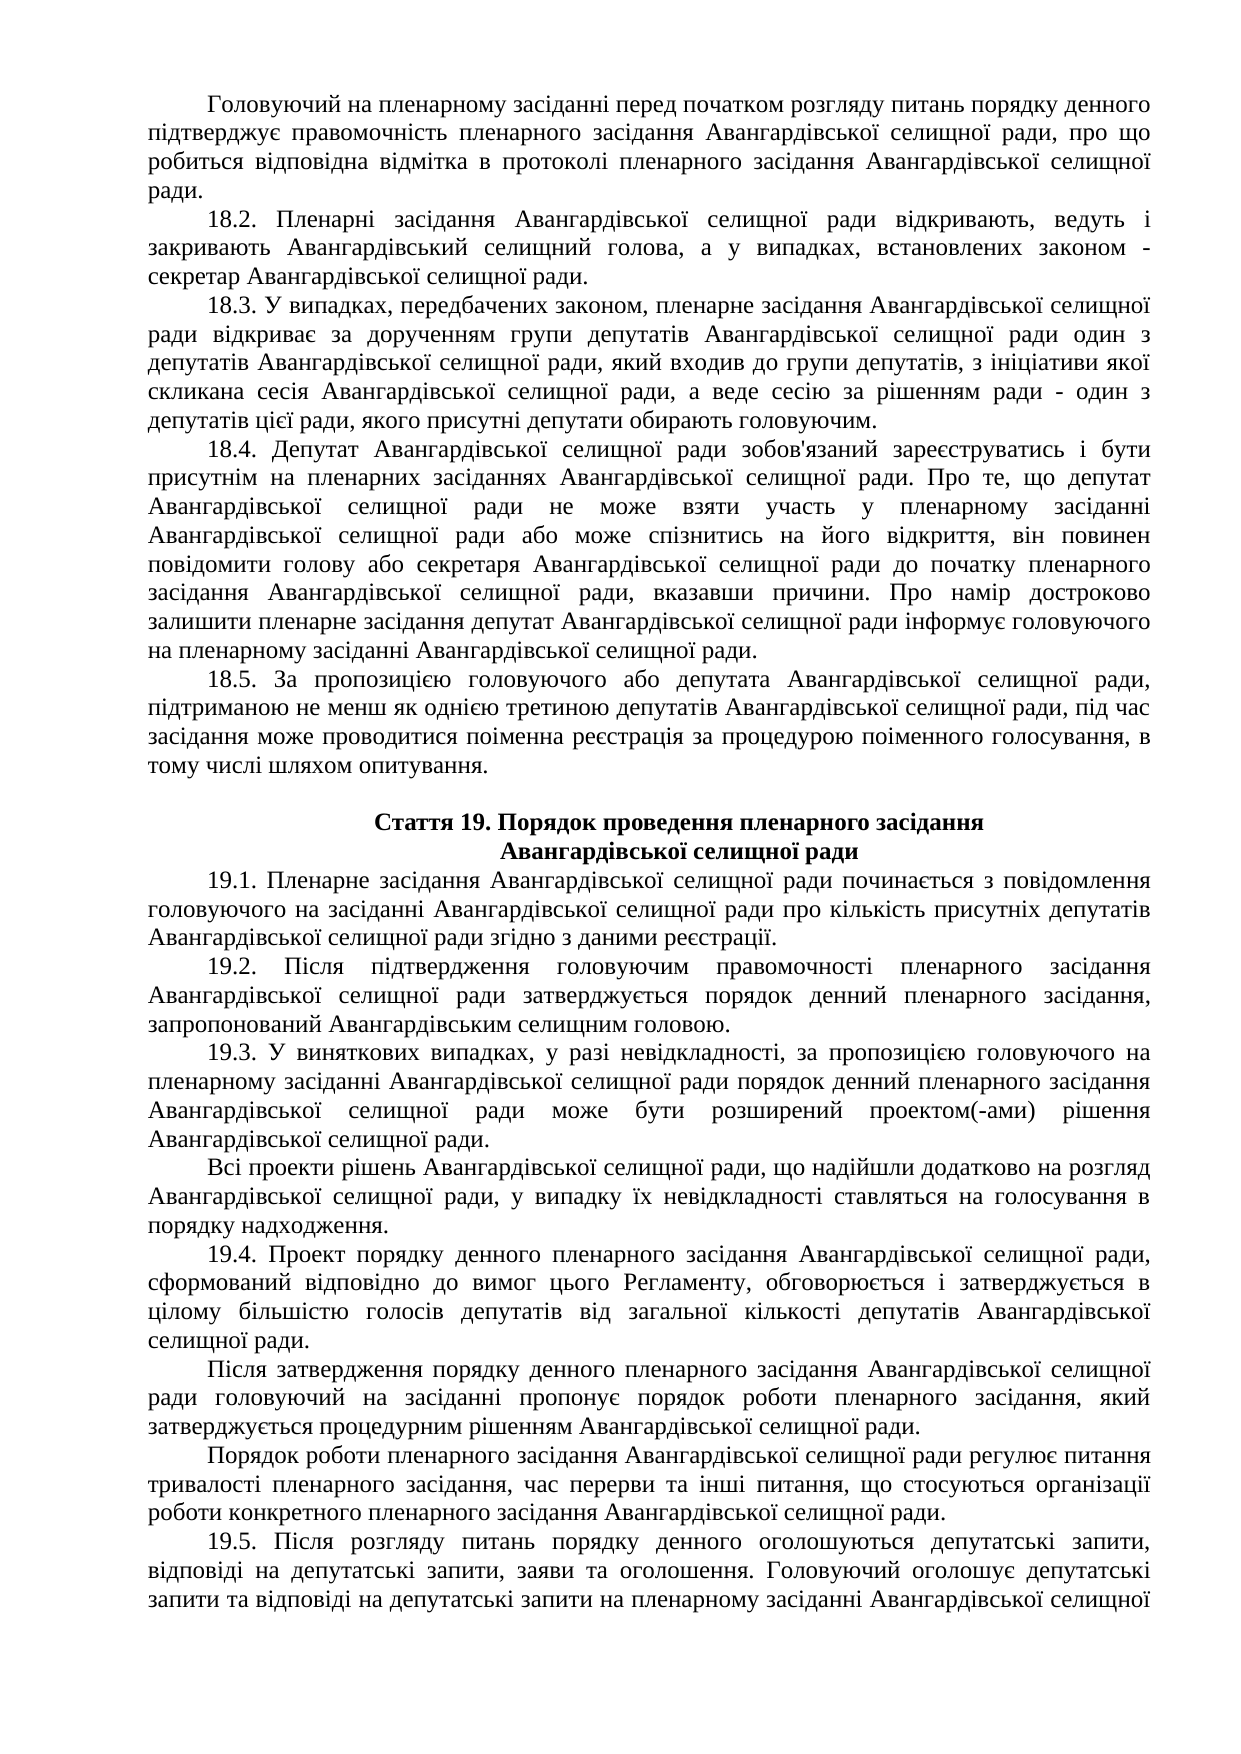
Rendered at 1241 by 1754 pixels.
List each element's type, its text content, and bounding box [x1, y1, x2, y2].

text Авангардівської селищної ради [148, 836, 1152, 865]
text 18.4. Депутат Авангардівської селищної ради зобов'язаний зареєструватись і бути присутнім на пленарних засіданнях Авангардівської селищної ради. Про те, що депутат Авангардівської селищної ради не може взяти участь у пленарному засіданні Авангардівської селищної ради або може спізнитись на його відкриття, він повинен повідомити голову або секретаря Авангардівської селищної ради до початку пленарного засідання Авангардівської селищної ради, вказавши причини. Про намір достроково залишити пленарне засідання депутат Авангардівської селищної ради інформує головуючого на пленарному засіданні Авангардівської селищної ради. [148, 434, 1152, 664]
text 19.1. Пленарне засідання Авангардівської селищної ради починається з повідомлення головуючого на засіданні Авангардівської селищної ради про кількість присутніх депутатів Авангардівської селищної ради згідно з даними реєстрації. [148, 865, 1152, 951]
text 18.3. У випадках, передбачених законом, пленарне засідання Авангардівської селищної ради відкриває за дорученням групи депутатів Авангардівської селищної ради один з депутатів Авангардівської селищної ради, який входив до групи депутатів, з ініціативи якої скликана сесія Авангардівської селищної ради, а веде сесію за рішенням ради - один з депутатів цієї ради, якого присутні депутати обирають головуючим. [148, 290, 1152, 434]
text Після затвердження порядку денного пленарного засідання Авангардівської селищної ради головуючий на засіданні пропонує порядок роботи пленарного засідання, який затверджується процедурним рішенням Авангардівської селищної ради. [148, 1354, 1152, 1440]
text 18.5. За пропозицією головуючого або депутата Авангардівської селищної ради, підтриманою не менш як однією третиною депутатів Авангардівської селищної ради, під час засідання може проводитися поіменна реєстрація за процедурою поіменного голосування, в тому числі шляхом опитування. [148, 664, 1152, 779]
text 19.2. Після підтвердження головуючим правомочності пленарного засідання Авангардівської селищної ради затверджується порядок денний пленарного засідання, запропонований Авангардівським селищним головою. [148, 951, 1152, 1037]
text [148, 1526, 1152, 1612]
text Всі проекти рішень Авангардівської селищної ради, що надійшли додатково на розгляд Авангардівської селищної ради, у випадку їх невідкладності ставляться на голосування в порядку надходження. [148, 1152, 1152, 1239]
text 19.4. Проект порядку денного пленарного засідання Авангардівської селищної ради, сформований відповідно до вимог цього Регламенту, обговорюється і затверджується в цілому більшістю голосів депутатів від загальної кількості депутатів Авангардівської селищної ради. [148, 1239, 1152, 1354]
text 19.3. У виняткових випадках, у разі невідкладності, за пропозицією головуючого на пленарному засіданні Авангардівської селищної ради порядок денний пленарного засідання Авангардівської селищної ради може бути розширений проектом(-ами) рішення Авангардівської селищної ради. [148, 1037, 1152, 1152]
text 18.2. Пленарні засідання Авангардівської селищної ради відкривають, ведуть і закривають Авангардівський селищний голова, а у випадках, встановлених законом - секретар Авангардівської селищної ради. [148, 204, 1152, 290]
text Стаття 19. Порядок проведення пленарного засідання [148, 807, 1152, 836]
text Головуючий на пленарному засіданні перед початком розгляду питань порядку денного підтверджує правомочність пленарного засідання Авангардівської селищної ради, про що робиться відповідна відмітка в протоколі пленарного засідання Авангардівської селищної ради. [148, 89, 1152, 204]
text Порядок роботи пленарного засідання Авангардівської селищної ради регулює питання тривалості пленарного засідання, час перерви та інші питання, що стосуються організації роботи конкретного пленарного засідання Авангардівської селищної ради. [148, 1440, 1152, 1526]
